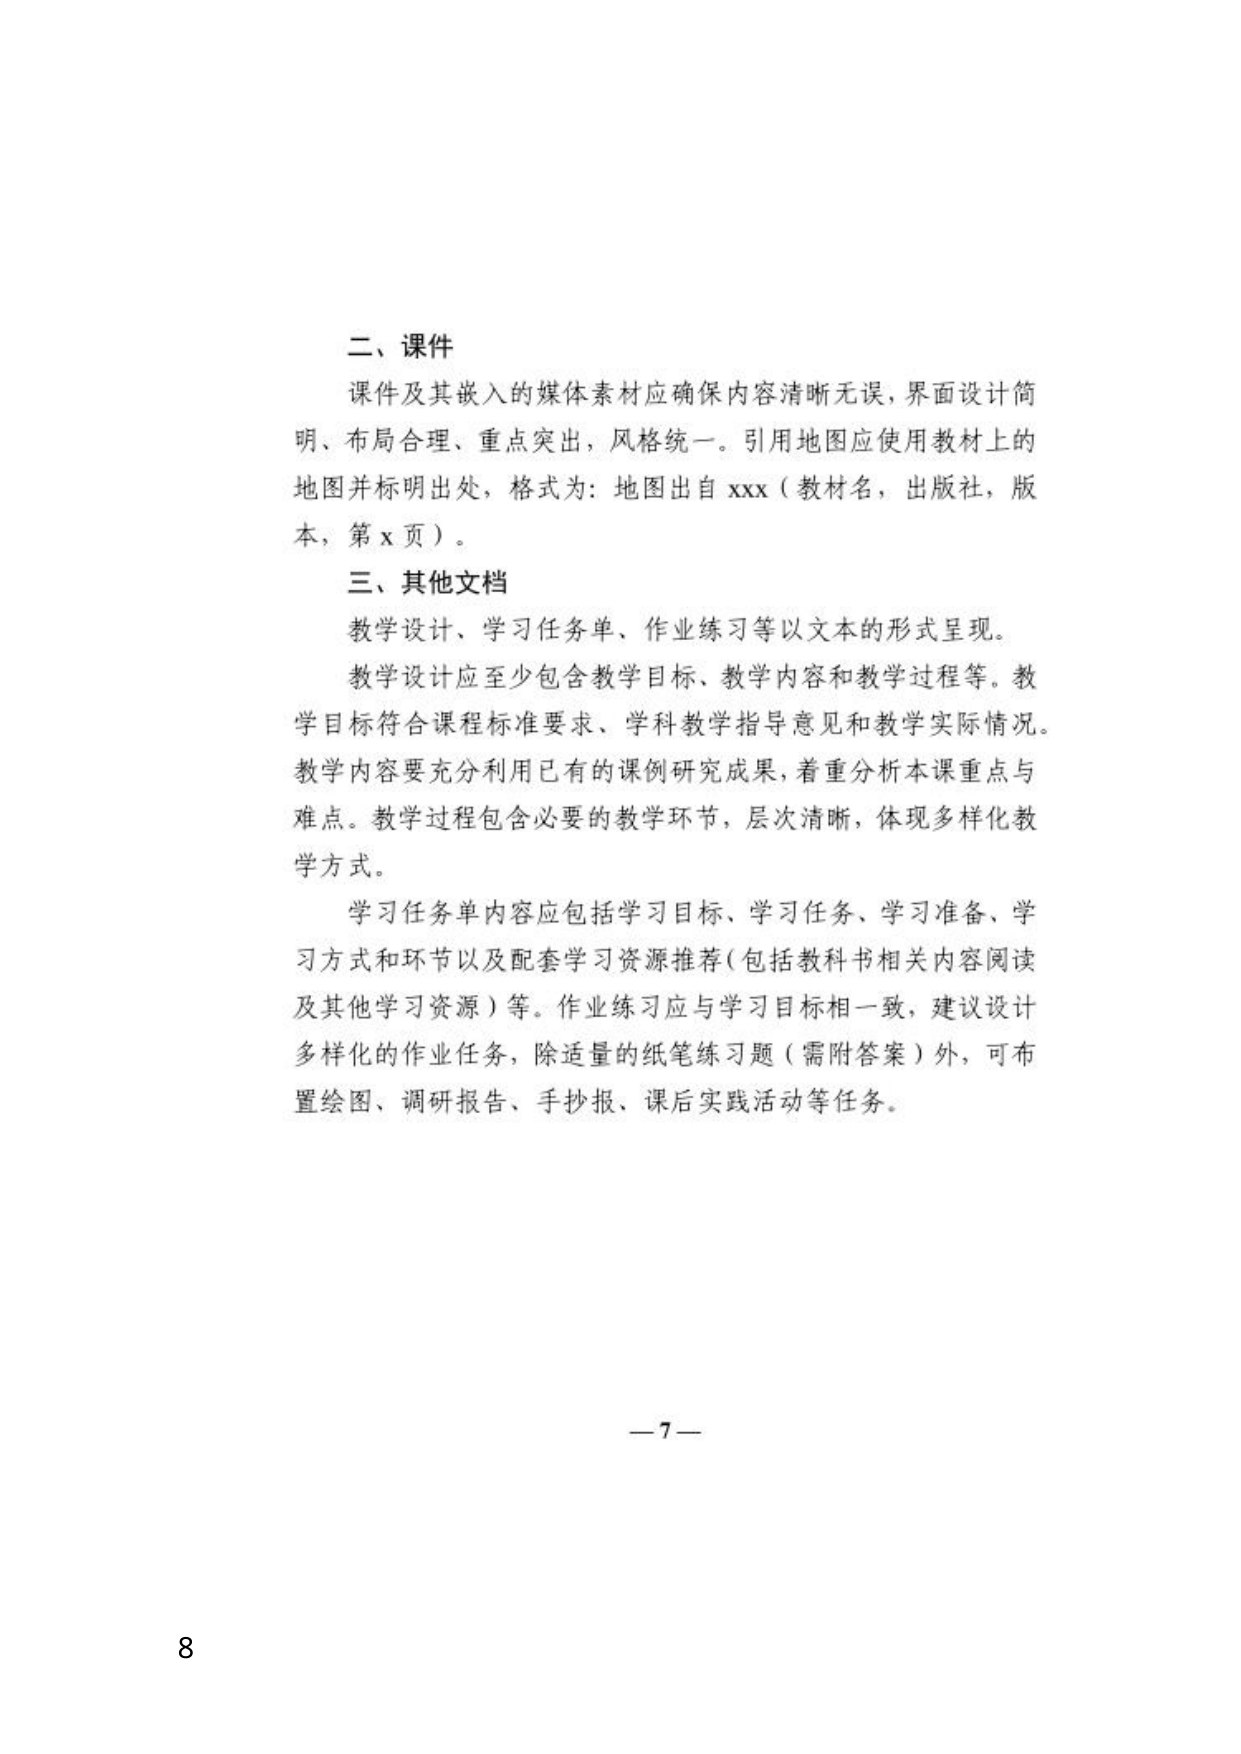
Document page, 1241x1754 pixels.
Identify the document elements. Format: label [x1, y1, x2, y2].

picture [177, 210, 1163, 1510]
